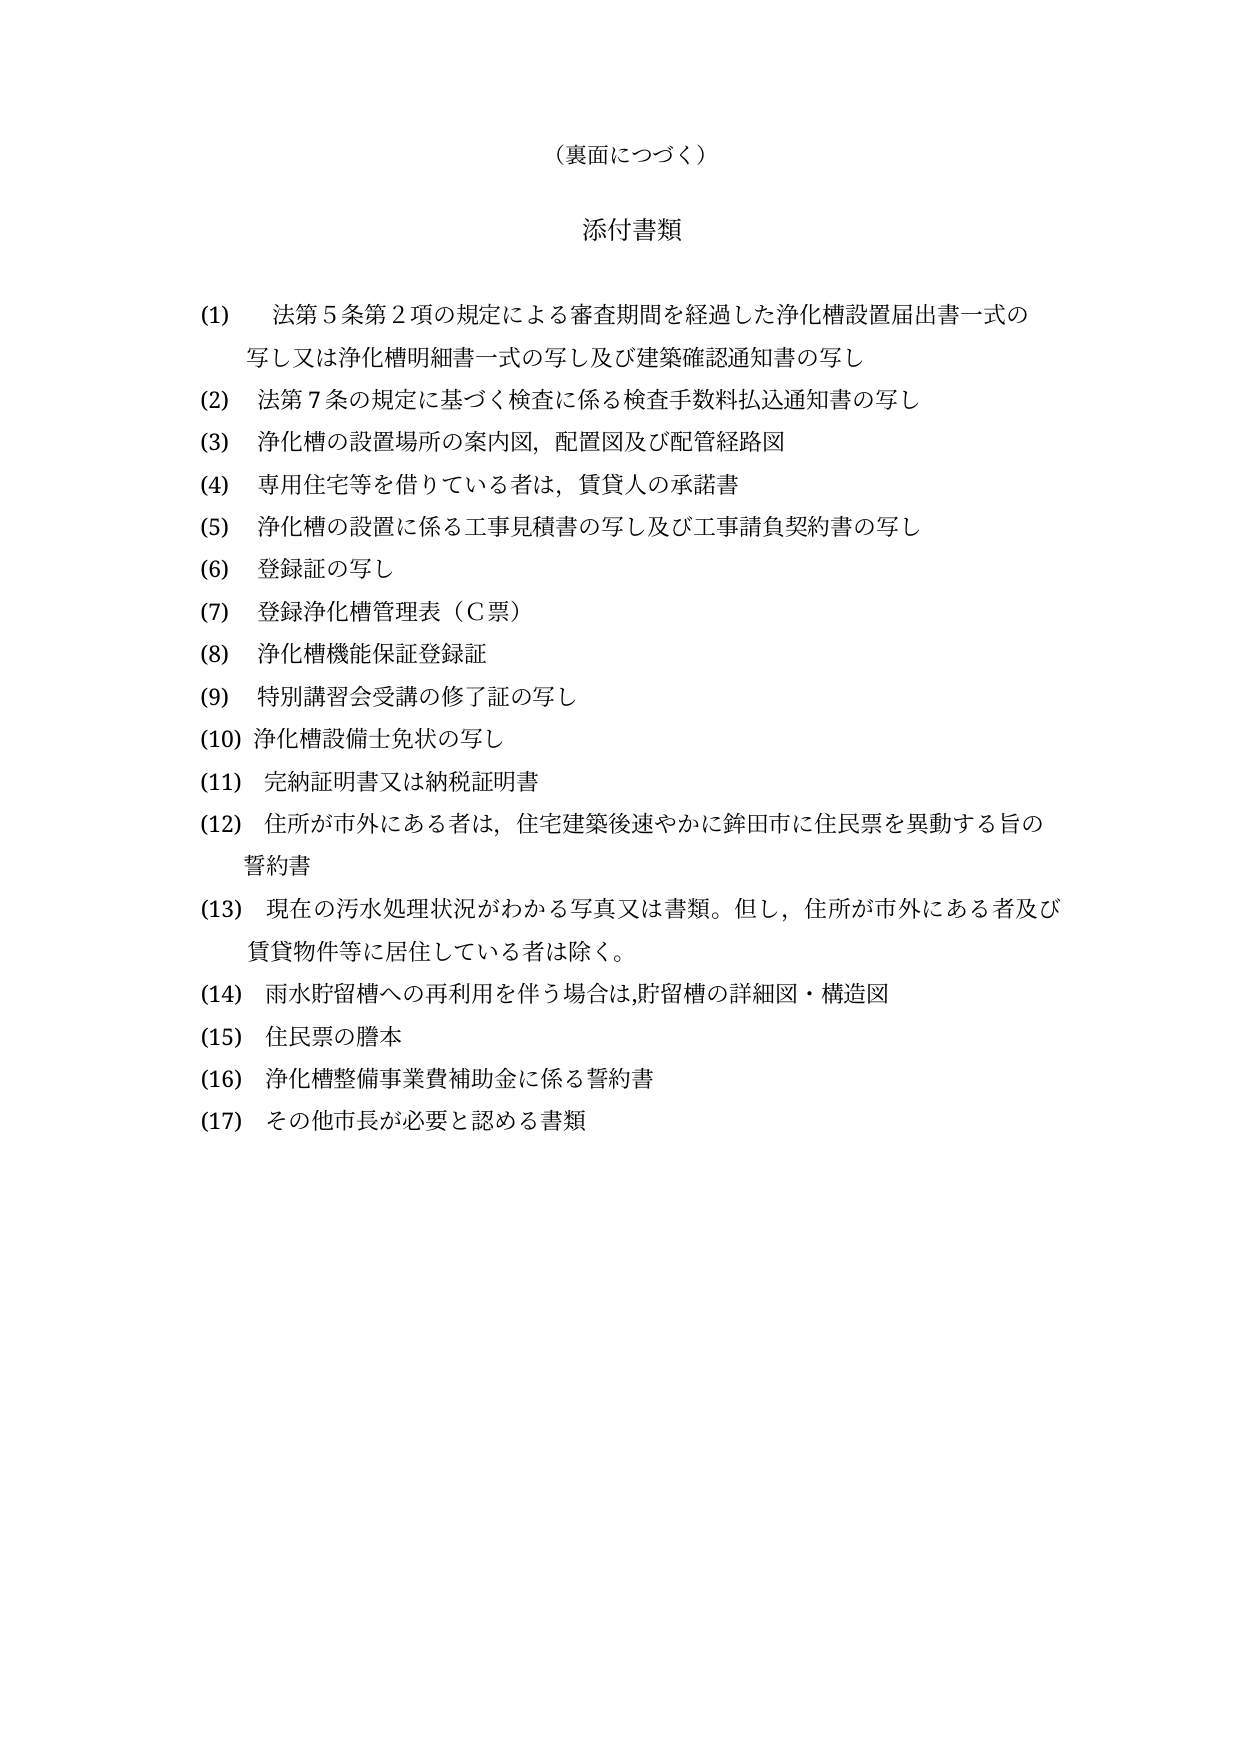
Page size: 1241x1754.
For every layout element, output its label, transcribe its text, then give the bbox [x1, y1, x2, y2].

text (14) 雨水貯留槽への再利用を伴う場合は,貯留槽の詳細図・構造図 [201, 974, 1063, 1012]
text (15) 住民票の謄本 [201, 1016, 1063, 1054]
text (4) 専用住宅等を借りている者は，賃貸人の承諾書 [177, 464, 1063, 502]
text (10) 浄化槽設備士免状の写し [177, 719, 1063, 756]
text （裏面につづく） [177, 135, 1063, 172]
text (11) 完納証明書又は納税証明書 [177, 761, 1063, 799]
text (8) 浄化槽機能保証登録証 [177, 634, 1063, 672]
text 添付書類 [177, 210, 1063, 247]
text (5) 浄化槽の設置に係る工事見積書の写し及び工事請負契約書の写し [177, 507, 1063, 544]
text (2) 法第7条の規定に基づく検査に係る検査手数料払込通知書の写し [177, 380, 1063, 417]
text 誓約書 [243, 846, 1092, 884]
text (16) 浄化槽整備事業費補助金に係る誓約書 [201, 1059, 1063, 1096]
text (12) 住所が市外にある者は，住宅建築後速やかに鉾田市に住民票を異動する旨の [200, 804, 1092, 841]
text (17) その他市長が必要と認める書類 [201, 1101, 1063, 1139]
text (3) 浄化槽の設置場所の案内図，配置図及び配管経路図 [177, 422, 1063, 460]
text 写し又は浄化槽明細書一式の写し及び建築確認通知書の写し [201, 337, 1063, 375]
list 法第５条第２項の規定による審査期間を経過した浄化槽設置届出書一式の [201, 295, 1063, 332]
text (7) 登録浄化槽管理表（Ｃ票） [177, 592, 1063, 629]
text (6) 登録証の写し [177, 549, 1063, 587]
text (9) 特別講習会受講の修了証の写し [177, 677, 1063, 714]
text (13) 現在の汚水処理状況がわかる写真又は書類。但し，住所が市外にある者及び賃貸物件等に居住している者は除く。 [201, 888, 1063, 969]
